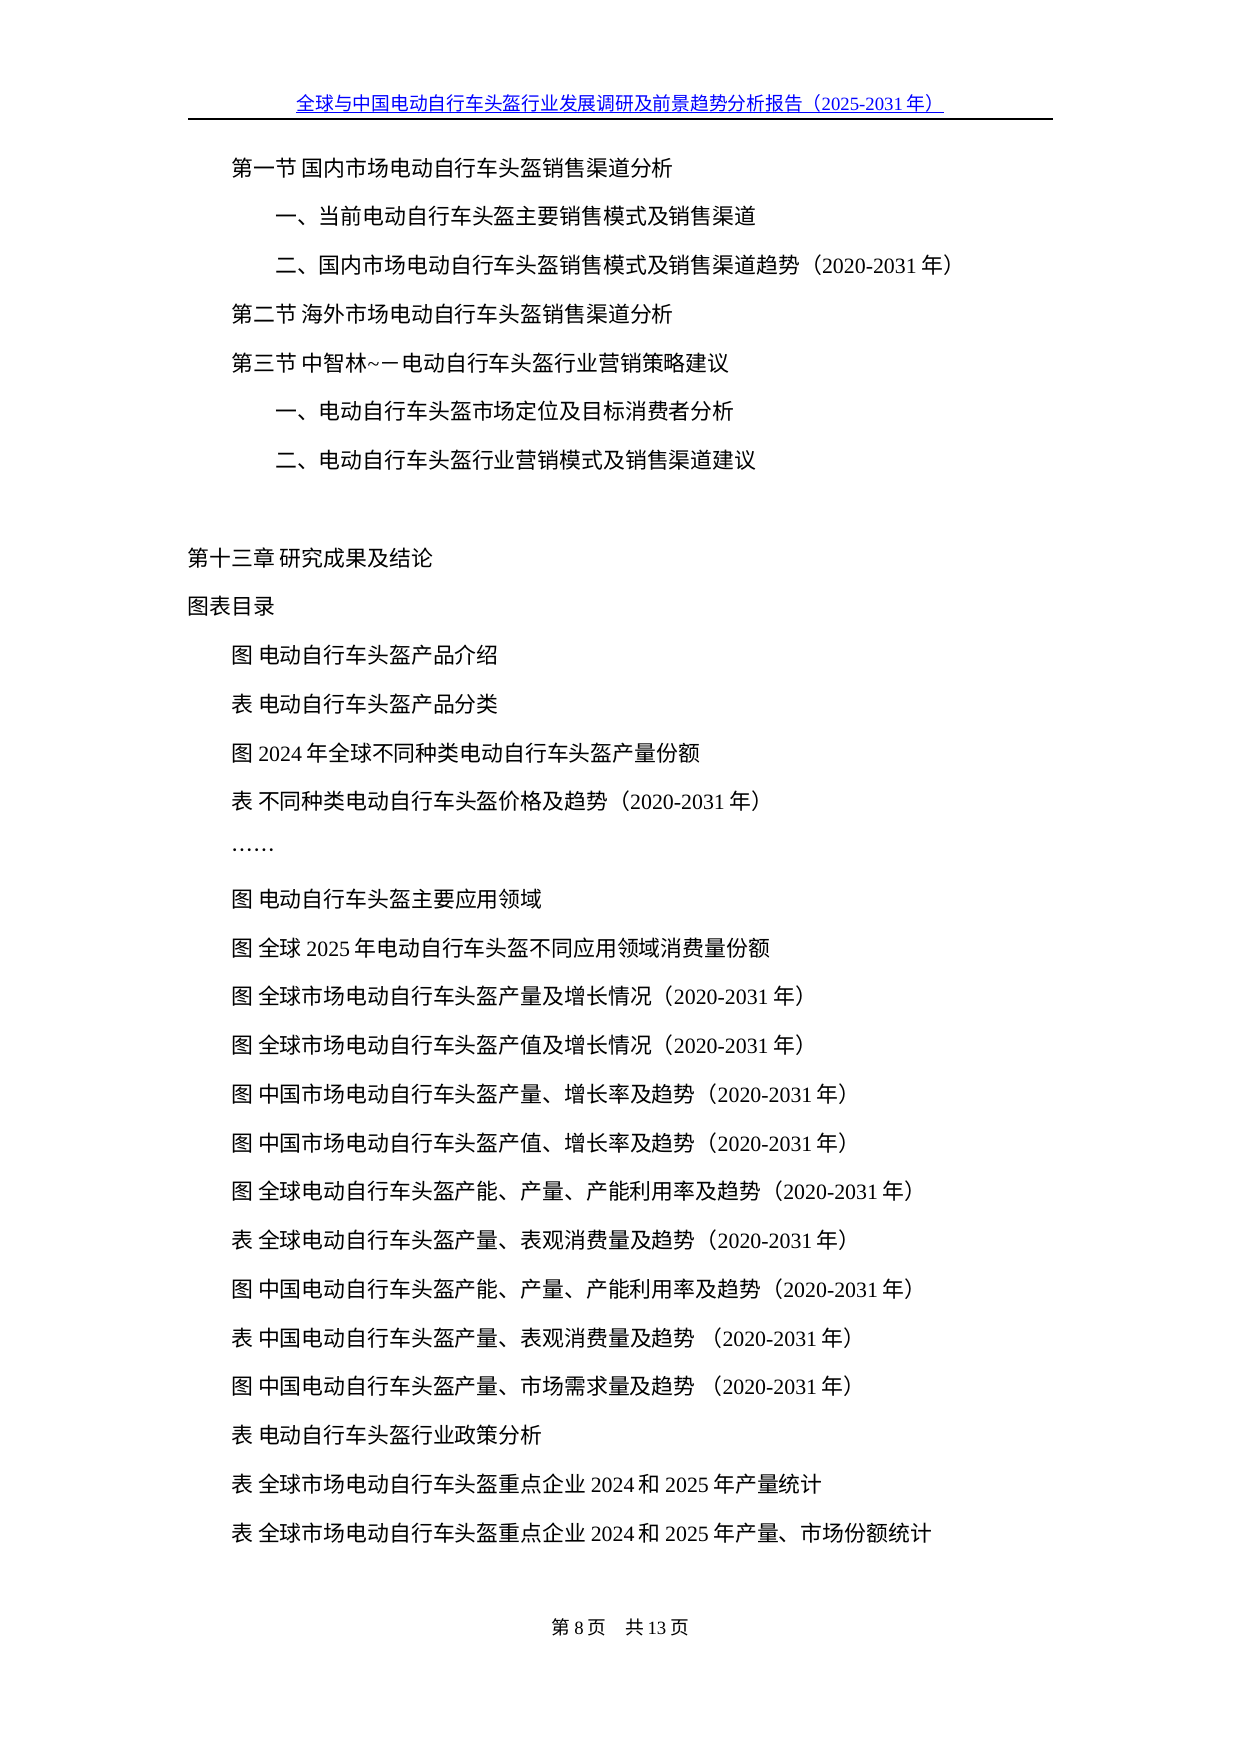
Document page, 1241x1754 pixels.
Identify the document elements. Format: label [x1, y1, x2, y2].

text [187, 150, 1053, 1548]
